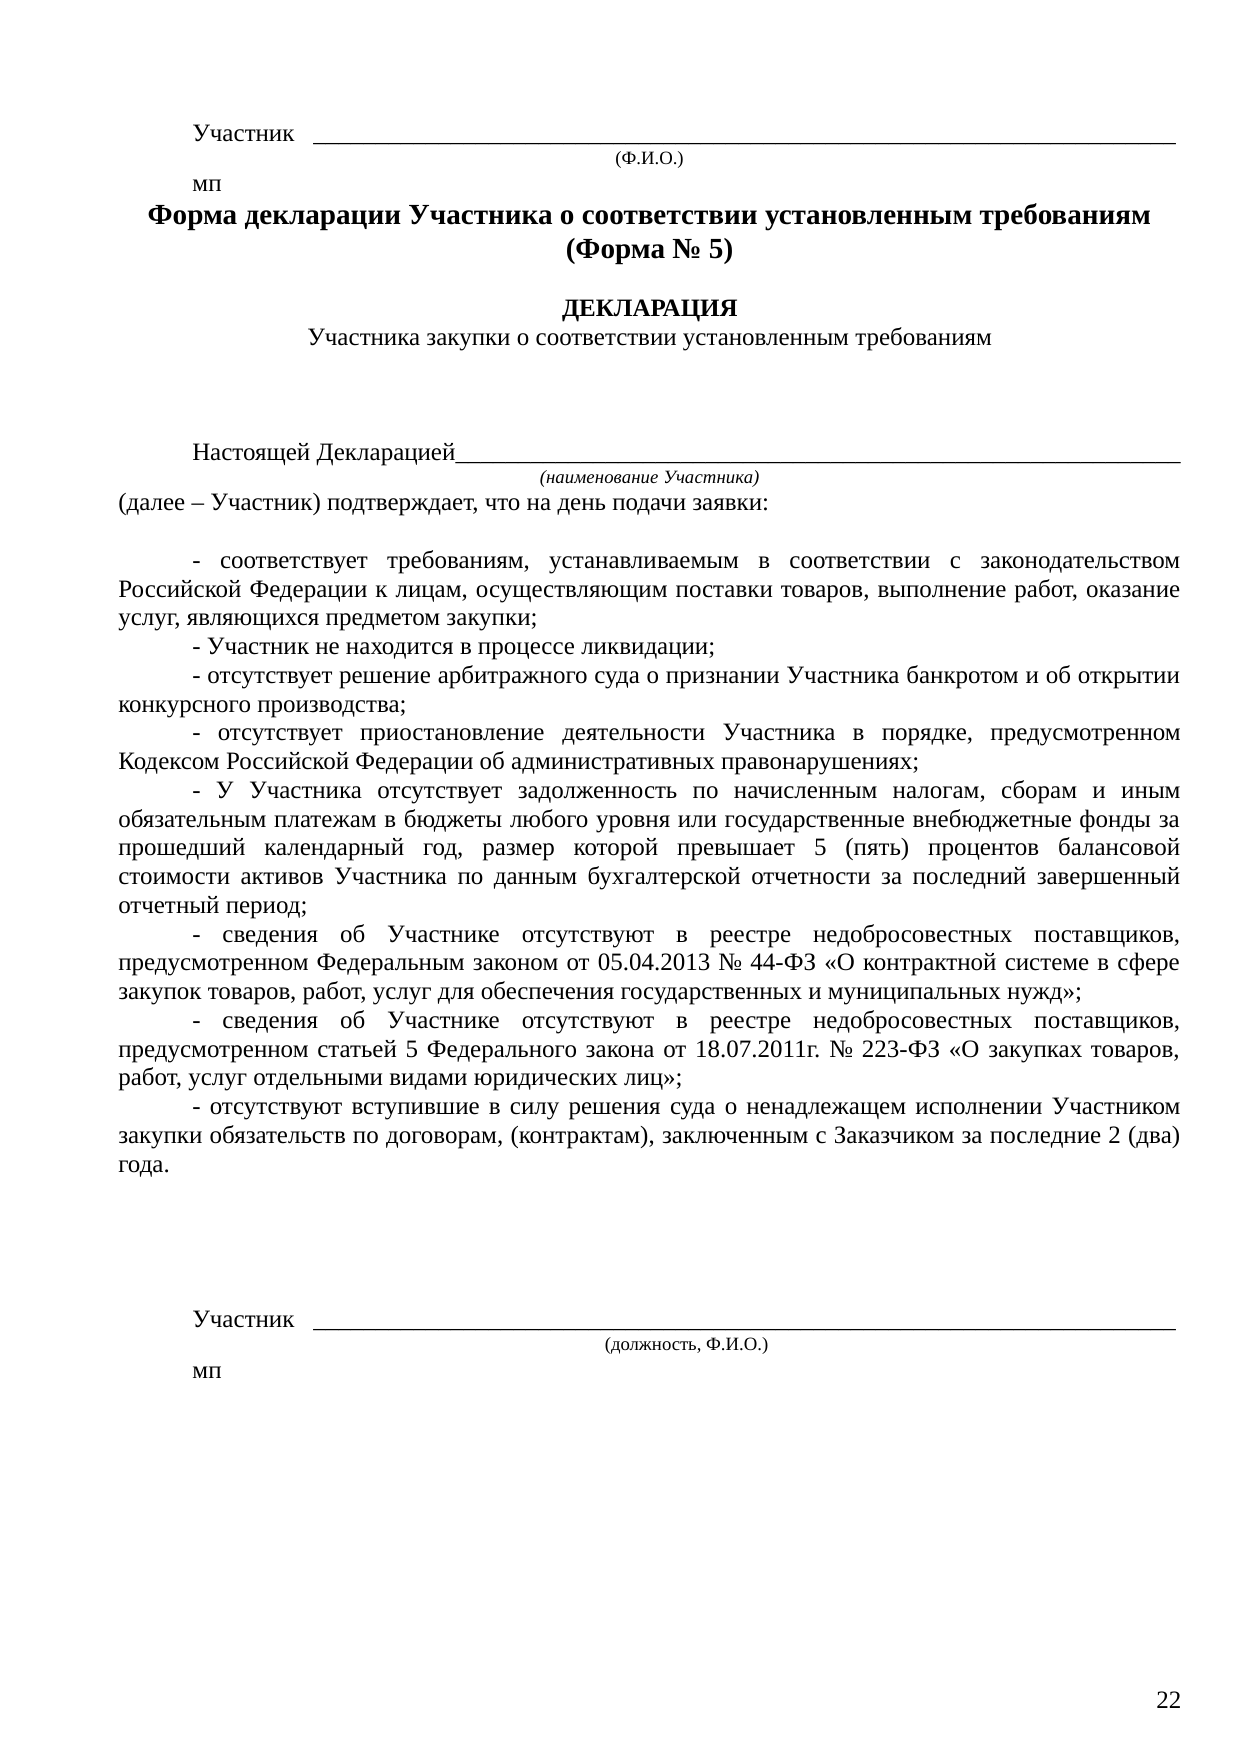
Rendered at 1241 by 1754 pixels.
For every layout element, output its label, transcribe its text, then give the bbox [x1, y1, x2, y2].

text (наименование Участника) [118, 466, 1181, 487]
text - сведения об Участнике отсутствуют в реестре недобросовестных поставщиков, предусмотренном Федеральным законом от 05.04.2013 № 44-ФЗ «О контрактной системе в сфере закупок товаров, работ, услуг для обеспечения государственных и муниципальных нужд»; [118, 919, 1181, 1005]
text - У Участника отсутствует задолженность по начисленным налогам, сборам и иным обязательным платежам в бюджеты любого уровня или государственные внебюджетные фонды за прошедший календарный год, размер которой превышает 5 (пять) процентов балансовой стоимости активов Участника по данным бухгалтерской отчетности за последний завершенный отчетный период; [118, 775, 1181, 919]
text - Участник не находится в процессе ликвидации; [118, 631, 1181, 660]
text - сведения об Участнике отсутствуют в реестре недобросовестных поставщиков, предусмотренном статьей 5 Федерального закона от 18.07.2011г. № 223-ФЗ «О закупках товаров, работ, услуг отдельными видами юридических лиц»; [118, 1005, 1181, 1091]
text Настоящей Декларацией__________________________________________________________ [118, 437, 1181, 466]
text (Форма № 5) [118, 231, 1181, 264]
text мп [118, 168, 1181, 197]
text - соответствует требованиям, устанавливаемым в соответствии с законодательством Российской Федерации к лицам, осуществляющим поставки товаров, выполнение работ, оказание услуг, являющихся предметом закупки; [118, 545, 1181, 631]
text мп [118, 1355, 1181, 1383]
text ДЕКЛАРАЦИЯ [118, 293, 1181, 322]
text (далее – Участник) подтверждает, что на день подачи заявки: [118, 487, 1181, 516]
text Участника закупки о соответствии установленным требованиям [118, 322, 1181, 351]
text (должность, Ф.И.О.) [118, 1333, 1181, 1355]
text - отсутствует решение арбитражного суда о признании Участника банкротом и об открытии конкурсного производства; [118, 660, 1181, 717]
text Форма декларации Участника о соответствии установленным требованиям [118, 197, 1181, 231]
text (Ф.И.О.) [118, 147, 1181, 168]
text - отсутствуют вступившие в силу решения суда о ненадлежащем исполнении Участником закупки обязательств по договорам, (контрактам), заключенным с Заказчиком за последние 2 (два) года. [118, 1091, 1181, 1177]
text Участник _____________________________________________________________________ [118, 1304, 1181, 1333]
text - отсутствует приостановление деятельности Участника в порядке, предусмотренном Кодексом Российской Федерации об административных правонарушениях; [118, 717, 1181, 775]
text Участник _____________________________________________________________________ [118, 118, 1181, 147]
